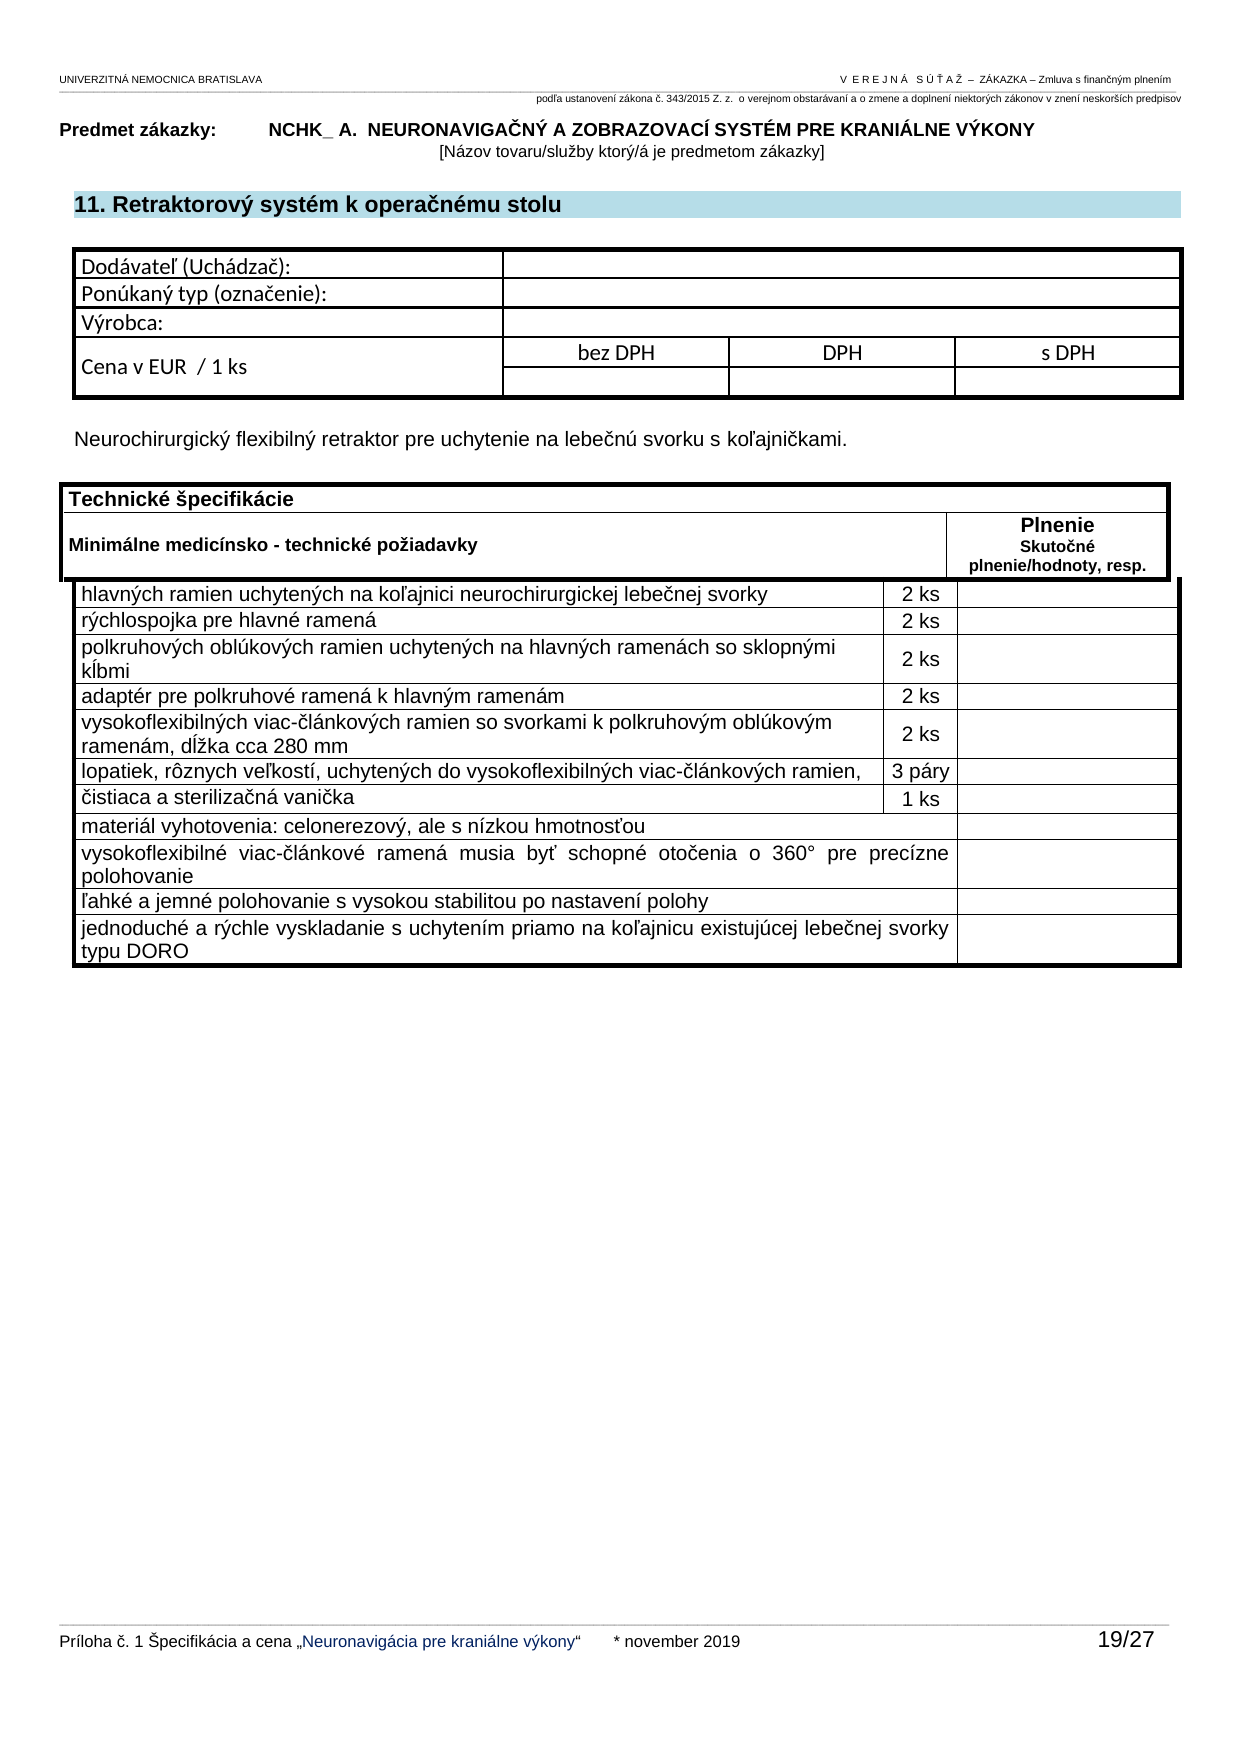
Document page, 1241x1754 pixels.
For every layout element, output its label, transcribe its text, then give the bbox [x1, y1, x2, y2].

table_cell [958, 608, 1177, 634]
table_cell [958, 814, 1177, 839]
table_cell 2 ks [884, 710, 957, 758]
table_cell [958, 889, 1177, 914]
table_header Dodávateľ (Uchádzač): [76, 252, 502, 277]
table_cell [958, 840, 1177, 888]
table_header Technické špecifikácie [63, 487, 1166, 512]
table_cell lopatiek, rôznych veľkostí, uchytených do vysokoflexibilných viac-článkových ramien, [76, 759, 883, 784]
table_cell s DPH [956, 338, 1179, 366]
subtitle 11. Retraktorový systém k operačnému stolu [74, 191, 1181, 218]
table_cell [504, 309, 1179, 336]
table_cell 2 ks [884, 635, 957, 683]
table_cell 2 ks [884, 684, 957, 709]
table_cell [958, 635, 1177, 683]
table_cell [958, 577, 1177, 607]
table_cell hlavných ramien uchytených na koľajnici neurochirurgickej lebečnej svorky [76, 582, 883, 607]
table_cell Plnenie Skutočné plnenie/hodnoty, resp. áno / nie [947, 513, 1166, 577]
table_cell vysokoflexibilných viac-článkových ramien so svorkami k polkruhovým oblúkovým ramenám, dĺžka cca 280 mm [76, 710, 883, 758]
table_cell rýchlospojka pre hlavné ramená [76, 608, 883, 634]
table_cell polkruhových oblúkových ramien uchytených na hlavných ramenách so sklopnými kĺbmi [76, 635, 883, 683]
table_cell [956, 368, 1179, 395]
table_cell 3 páry [884, 759, 957, 784]
text Neurochirurgický flexibilný retraktor pre uchytenie na lebečnú svorku s koľajničkami. [74, 427, 1181, 451]
table_cell 2 ks [884, 608, 957, 634]
table_cell ľahké a jemné polohovanie s vysokou stabilitou po nastavení polohy [76, 889, 957, 914]
table_cell vysokoflexibilné viac-článkové ramená musia byť schopné otočenia o 360° pre precízne polohovanie [76, 840, 957, 888]
table_cell adaptér pre polkruhové ramená k hlavným ramenám [76, 684, 883, 709]
table_cell Výrobca: [76, 309, 502, 336]
table_cell materiál vyhotovenia: celonerezový, ale s nízkou hmotnosťou [76, 814, 957, 839]
table_cell Cena v EUR / 1 ks [76, 338, 502, 395]
table_cell bez DPH [504, 338, 728, 366]
table_cell [958, 684, 1177, 709]
table_cell Minimálne medicínsko - technické požiadavky [63, 513, 946, 577]
table_header [504, 252, 1179, 277]
table_cell DPH [730, 338, 954, 366]
table_cell [504, 368, 728, 395]
table_cell jednoduché a rýchle vyskladanie s uchytením priamo na koľajnicu existujúcej lebečnej svorky typu DORO [76, 915, 957, 963]
table_cell [730, 368, 954, 395]
table_cell [958, 785, 1177, 813]
table_cell [958, 915, 1177, 963]
table_cell 1 ks [884, 785, 957, 813]
table_cell [504, 279, 1179, 306]
table_cell [958, 759, 1177, 784]
table_cell [958, 710, 1177, 758]
table_cell čistiaca a sterilizačná vanička [76, 785, 883, 813]
table_cell Ponúkaný typ (označenie): [76, 279, 502, 306]
table_cell 2 ks [884, 582, 957, 607]
